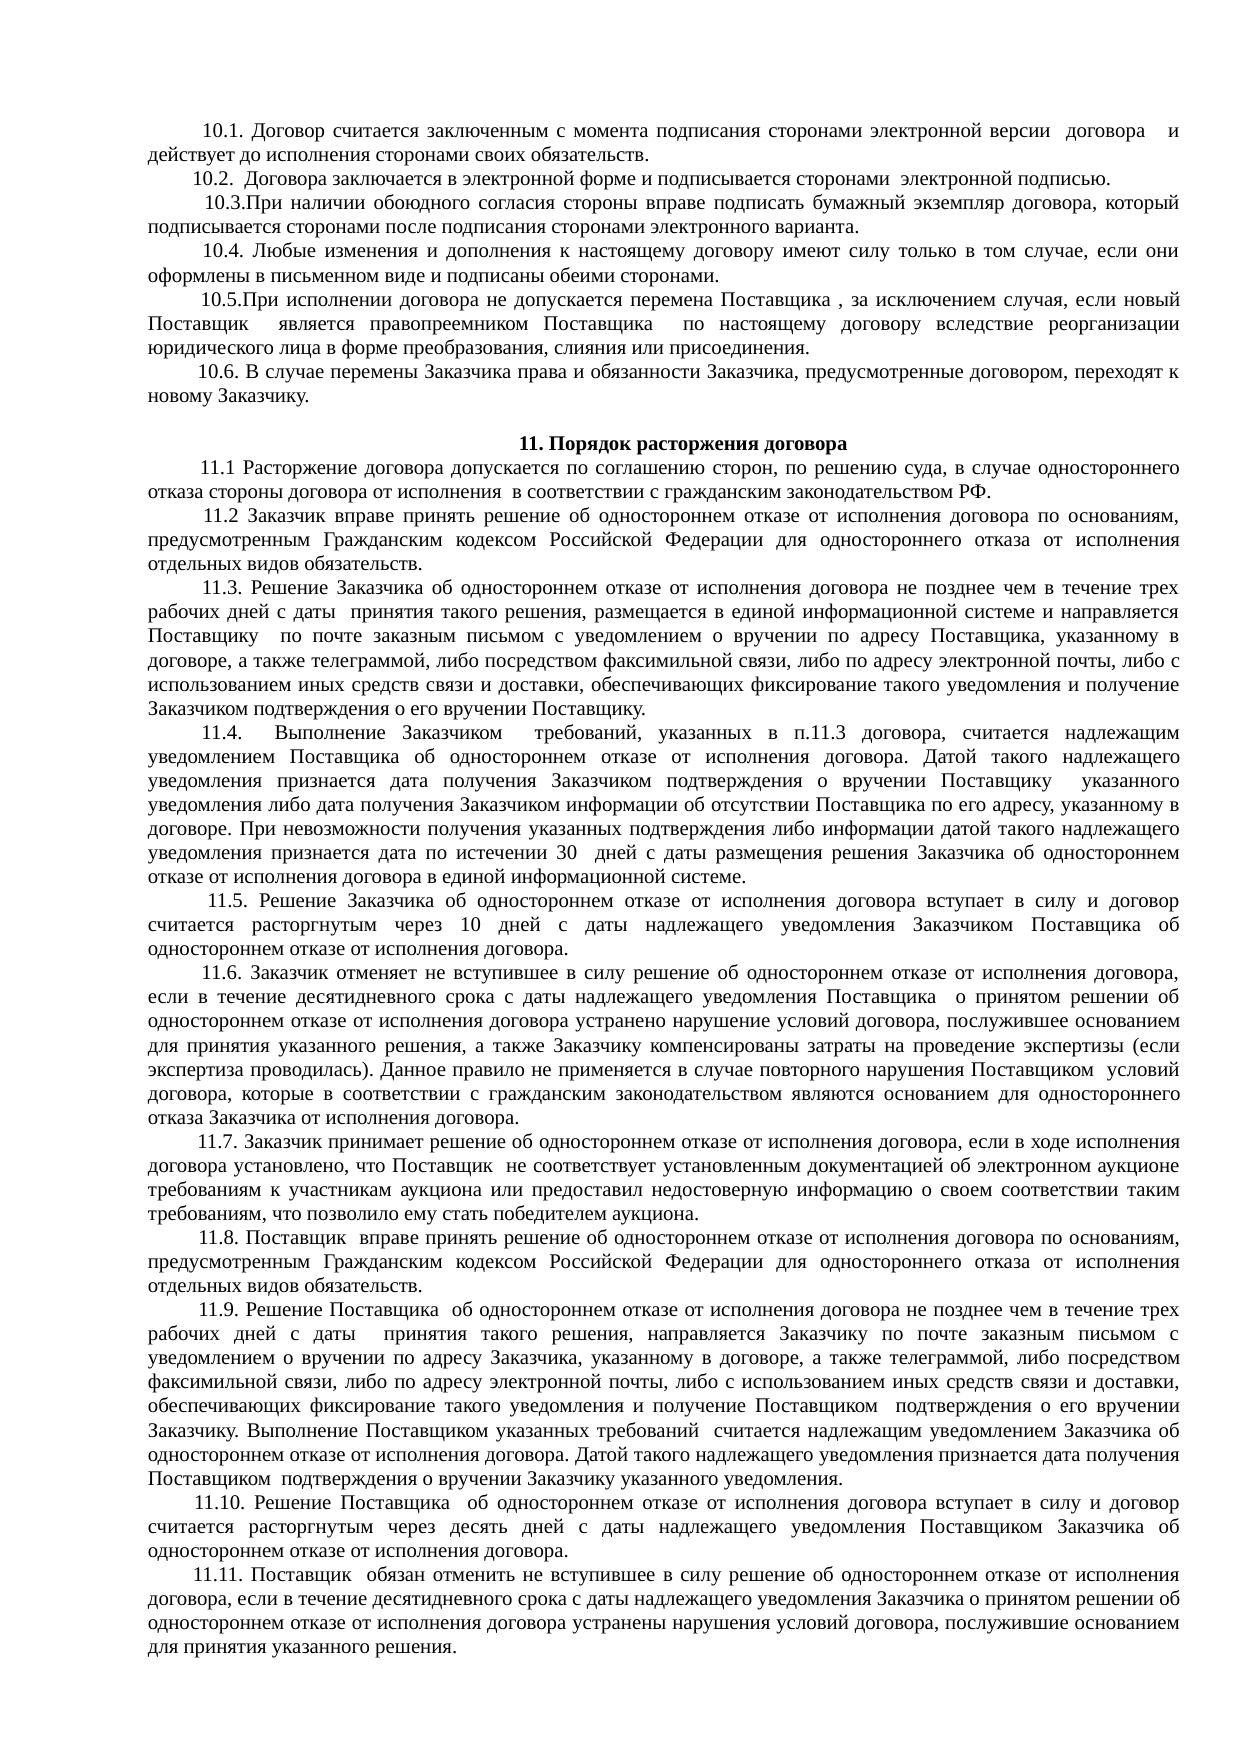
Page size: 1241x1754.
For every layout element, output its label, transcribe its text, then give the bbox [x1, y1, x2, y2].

text 10.2. Договора заключается в электронной форме и подписывается сторонами электронной подписью. [148, 166, 1181, 190]
text 11.1 Расторжение договора допускается по соглашению сторон, по решению суда, в случае одностороннего отказа стороны договора от исполнения в соответствии с гражданским законодательством РФ. [148, 455, 1181, 503]
text 11.11. Поставщик обязан отменить не вступившее в силу решение об одностороннем отказе от исполнения договора, если в течение десятидневного срока с даты надлежащего уведомления Заказчика о принятом решении об одностороннем отказе от исполнения договора устранены нарушения условий договора, послужившие основанием для принятия указанного решения. [148, 1562, 1181, 1658]
text 11.3. Решение Заказчика об одностороннем отказе от исполнения договора не позднее чем в течение трех рабочих дней с даты принятия такого решения, размещается в единой информационной системе и направляется Поставщику по почте заказным письмом с уведомлением о вручении по адресу Поставщика, указанному в договоре, а также телеграммой, либо посредством факсимильной связи, либо по адресу электронной почты, либо с использованием иных средств связи и доставки, обеспечивающих фиксирование такого уведомления и получение Заказчиком подтверждения о его вручении Поставщику. [148, 575, 1181, 720]
text 10.3.При наличии обоюдного согласия стороны вправе подписать бумажный экземпляр договора, который подписывается сторонами после подписания сторонами электронного варианта. [148, 190, 1181, 238]
text 11. Порядок расторжения договора [148, 431, 1181, 455]
text 10.6. В случае перемены Заказчика права и обязанности Заказчика, предусмотренные договором, переходят к новому Заказчику. [148, 359, 1181, 407]
text 11.10. Решение Поставщика об одностороннем отказе от исполнения договора вступает в силу и договор считается расторгнутым через десять дней с даты надлежащего уведомления Поставщиком Заказчика об одностороннем отказе от исполнения договора. [148, 1490, 1181, 1562]
text 11.6. Заказчик отменяет не вступившее в силу решение об одностороннем отказе от исполнения договора, если в течение десятидневного срока с даты надлежащего уведомления Поставщика о принятом решении об одностороннем отказе от исполнения договора устранено нарушение условий договора, послужившее основанием для принятия указанного решения, а также Заказчику компенсированы затраты на проведение экспертизы (если экспертиза проводилась). Данное правило не применяется в случае повторного нарушения Поставщиком условий договора, которые в соответствии с гражданским законодательством являются основанием для одностороннего отказа Заказчика от исполнения договора. [148, 960, 1181, 1129]
text 10.4. Любые изменения и дополнения к настоящему договору имеют силу только в том случае, если они оформлены в письменном виде и подписаны обеими сторонами. [148, 238, 1181, 287]
text 11.2 Заказчик вправе принять решение об одностороннем отказе от исполнения договора по основаниям, предусмотренным Гражданским кодексом Российской Федерации для одностороннего отказа от исполнения отдельных видов обязательств. [148, 503, 1181, 575]
text 11.5. Решение Заказчика об одностороннем отказе от исполнения договора вступает в силу и договор считается расторгнутым через 10 дней с даты надлежащего уведомления Заказчиком Поставщика об одностороннем отказе от исполнения договора. [148, 888, 1181, 960]
text 11.4. Выполнение Заказчиком требований, указанных в п.11.3 договора, считается надлежащим уведомлением Поставщика об одностороннем отказе от исполнения договора. Датой такого надлежащего уведомления признается дата получения Заказчиком подтверждения о вручении Поставщику указанного уведомления либо дата получения Заказчиком информации об отсутствии Поставщика по его адресу, указанному в договоре. При невозможности получения указанных подтверждения либо информации датой такого надлежащего уведомления признается дата по истечении 30 дней с даты размещения решения Заказчика об одностороннем отказе от исполнения договора в единой информационной системе. [148, 720, 1181, 888]
text 10.1. Договор считается заключенным с момента подписания сторонами электронной версии договора и действует до исполнения сторонами своих обязательств. [148, 118, 1181, 166]
text 11.8. Поставщик вправе принять решение об одностороннем отказе от исполнения договора по основаниям, предусмотренным Гражданским кодексом Российской Федерации для одностороннего отказа от исполнения отдельных видов обязательств. [148, 1225, 1181, 1297]
text 11.7. Заказчик принимает решение об одностороннем отказе от исполнения договора, если в ходе исполнения договора установлено, что Поставщик не соответствует установленным документацией об электронном аукционе требованиям к участникам аукциона или предоставил недостоверную информацию о своем соответствии таким требованиям, что позволило ему стать победителем аукциона. [148, 1129, 1181, 1225]
text 10.5.При исполнении договора не допускается перемена Поставщика , за исключением случая, если новый Поставщик является правопреемником Поставщика по настоящему договору вследствие реорганизации юридического лица в форме преобразования, слияния или присоединения. [148, 287, 1181, 359]
text 11.9. Решение Поставщика об одностороннем отказе от исполнения договора не позднее чем в течение трех рабочих дней с даты принятия такого решения, направляется Заказчику по почте заказным письмом с уведомлением о вручении по адресу Заказчика, указанному в договоре, а также телеграммой, либо посредством факсимильной связи, либо по адресу электронной почты, либо с использованием иных средств связи и доставки, обеспечивающих фиксирование такого уведомления и получение Поставщиком подтверждения о его вручении Заказчику. Выполнение Поставщиком указанных требований считается надлежащим уведомлением Заказчика об одностороннем отказе от исполнения договора. Датой такого надлежащего уведомления признается дата получения Поставщиком подтверждения о вручении Заказчику указанного уведомления. [148, 1297, 1181, 1490]
